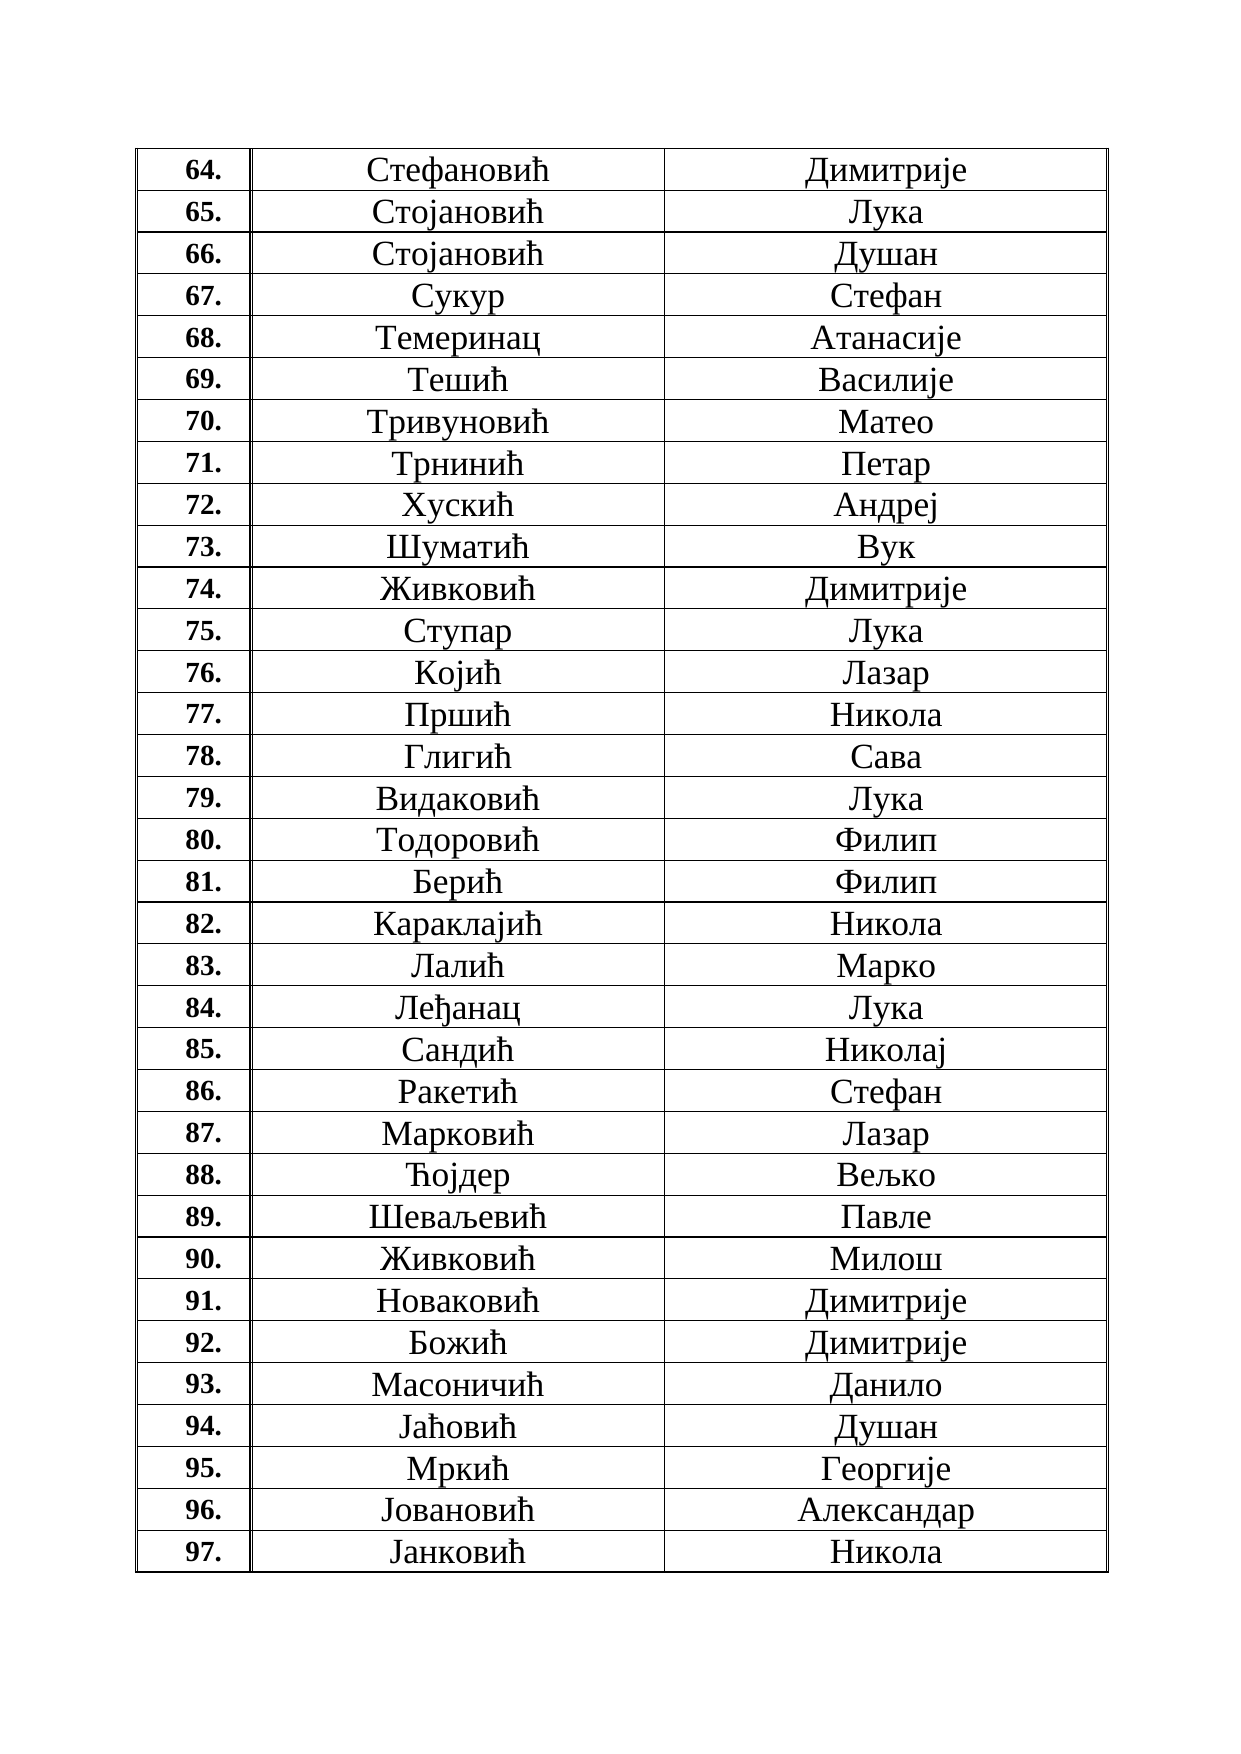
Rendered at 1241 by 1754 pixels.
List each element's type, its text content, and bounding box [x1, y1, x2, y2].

table_cell [138, 693, 249, 734]
table_cell Милош [665, 1238, 1106, 1278]
table_cell Масоничић [253, 1363, 664, 1404]
table_cell Димитрије [665, 1321, 1106, 1362]
table_cell Пршић [253, 693, 664, 734]
table_cell Јовановић [253, 1489, 664, 1529]
table_cell [138, 944, 249, 985]
table_cell Којић [253, 651, 664, 692]
table_cell Шуматић [253, 526, 664, 566]
table_cell [138, 484, 249, 524]
table_cell Сандић [253, 1028, 664, 1069]
table_cell [138, 1238, 249, 1278]
table_cell Павле [665, 1196, 1106, 1236]
table_cell Стефан [665, 1070, 1106, 1111]
table_cell Филип [665, 819, 1106, 859]
table_cell Шеваљевић [253, 1196, 664, 1236]
table_cell [138, 861, 249, 901]
table_cell Лалић [253, 944, 664, 985]
table_cell [138, 986, 249, 1027]
table_cell Живковић [253, 568, 664, 608]
table_cell Тривуновић [253, 400, 664, 441]
table_cell Живковић [253, 1238, 664, 1278]
table_cell [138, 568, 249, 608]
table_cell [138, 777, 249, 818]
table_cell Ступар [253, 609, 664, 650]
table_cell [138, 1070, 249, 1111]
table_cell Димитрије [665, 149, 1106, 189]
table_cell Александар [665, 1489, 1106, 1529]
table_cell [138, 651, 249, 692]
table_cell Атанасије [665, 316, 1106, 357]
table_cell [138, 1279, 249, 1320]
table_cell [138, 1321, 249, 1362]
table_cell [138, 1489, 249, 1529]
table_cell Матео [665, 400, 1106, 441]
table_cell Стефан [665, 274, 1106, 315]
table_cell Душан [665, 233, 1106, 273]
table_cell Видаковић [253, 777, 664, 818]
table_cell Николај [665, 1028, 1106, 1069]
table_cell Леђанац [253, 986, 664, 1027]
table_cell [138, 442, 249, 483]
table_cell Петар [665, 442, 1106, 483]
table_cell [138, 1447, 249, 1488]
table_cell Лука [665, 777, 1106, 818]
table_cell Хускић [253, 484, 664, 524]
table_cell Филип [665, 861, 1106, 901]
table_cell Марковић [253, 1112, 664, 1153]
table_cell Ракетић [253, 1070, 664, 1111]
table_cell Ћојдер [253, 1154, 664, 1194]
table_cell Сукур [253, 274, 664, 315]
table_cell Василије [665, 358, 1106, 399]
table_cell Вељко [665, 1154, 1106, 1194]
table_cell Глигић [253, 735, 664, 776]
table_cell Георгије [665, 1447, 1106, 1488]
table_cell [138, 274, 249, 315]
table_cell [138, 1028, 249, 1069]
table_cell Никола [665, 903, 1106, 943]
table_cell Божић [253, 1321, 664, 1362]
table_cell Јанковић [253, 1531, 664, 1571]
table_cell Стефановић [253, 149, 664, 189]
table_cell Мркић [253, 1447, 664, 1488]
table_cell [138, 1405, 249, 1446]
table_cell [138, 819, 249, 859]
table_cell [138, 526, 249, 566]
table_cell [138, 1112, 249, 1153]
table_cell [138, 735, 249, 776]
table_cell [138, 233, 249, 273]
table_cell Андреј [665, 484, 1106, 524]
table_cell [138, 191, 249, 231]
table_cell [138, 1531, 249, 1571]
table_cell Лазар [665, 1112, 1106, 1153]
table_cell [138, 149, 249, 189]
table_cell Трнинић [253, 442, 664, 483]
table_cell [138, 903, 249, 943]
table_cell Новаковић [253, 1279, 664, 1320]
table_cell [138, 1196, 249, 1236]
table_cell Лука [665, 191, 1106, 231]
table_cell [138, 1154, 249, 1194]
table_cell Стојановић [253, 233, 664, 273]
table_cell Данило [665, 1363, 1106, 1404]
table_cell [138, 609, 249, 650]
table_cell Јаћовић [253, 1405, 664, 1446]
table_cell Никола [665, 1531, 1106, 1571]
table_cell [138, 400, 249, 441]
table_cell Стојановић [253, 191, 664, 231]
table_cell [138, 358, 249, 399]
table_cell Берић [253, 861, 664, 901]
table_cell [138, 316, 249, 357]
table_cell [138, 1363, 249, 1404]
table_cell Темеринац [253, 316, 664, 357]
table_cell Димитрије [665, 1279, 1106, 1320]
table_cell Марко [665, 944, 1106, 985]
table_cell Лука [665, 986, 1106, 1027]
table_cell Сава [665, 735, 1106, 776]
table_cell Лазар [665, 651, 1106, 692]
table_cell Тодоровић [253, 819, 664, 859]
table_cell Лука [665, 609, 1106, 650]
table_cell Димитрије [665, 568, 1106, 608]
table_cell Караклајић [253, 903, 664, 943]
table_cell Душан [665, 1405, 1106, 1446]
table_cell Никола [665, 693, 1106, 734]
table_cell Тешић [253, 358, 664, 399]
table_cell Вук [665, 526, 1106, 566]
